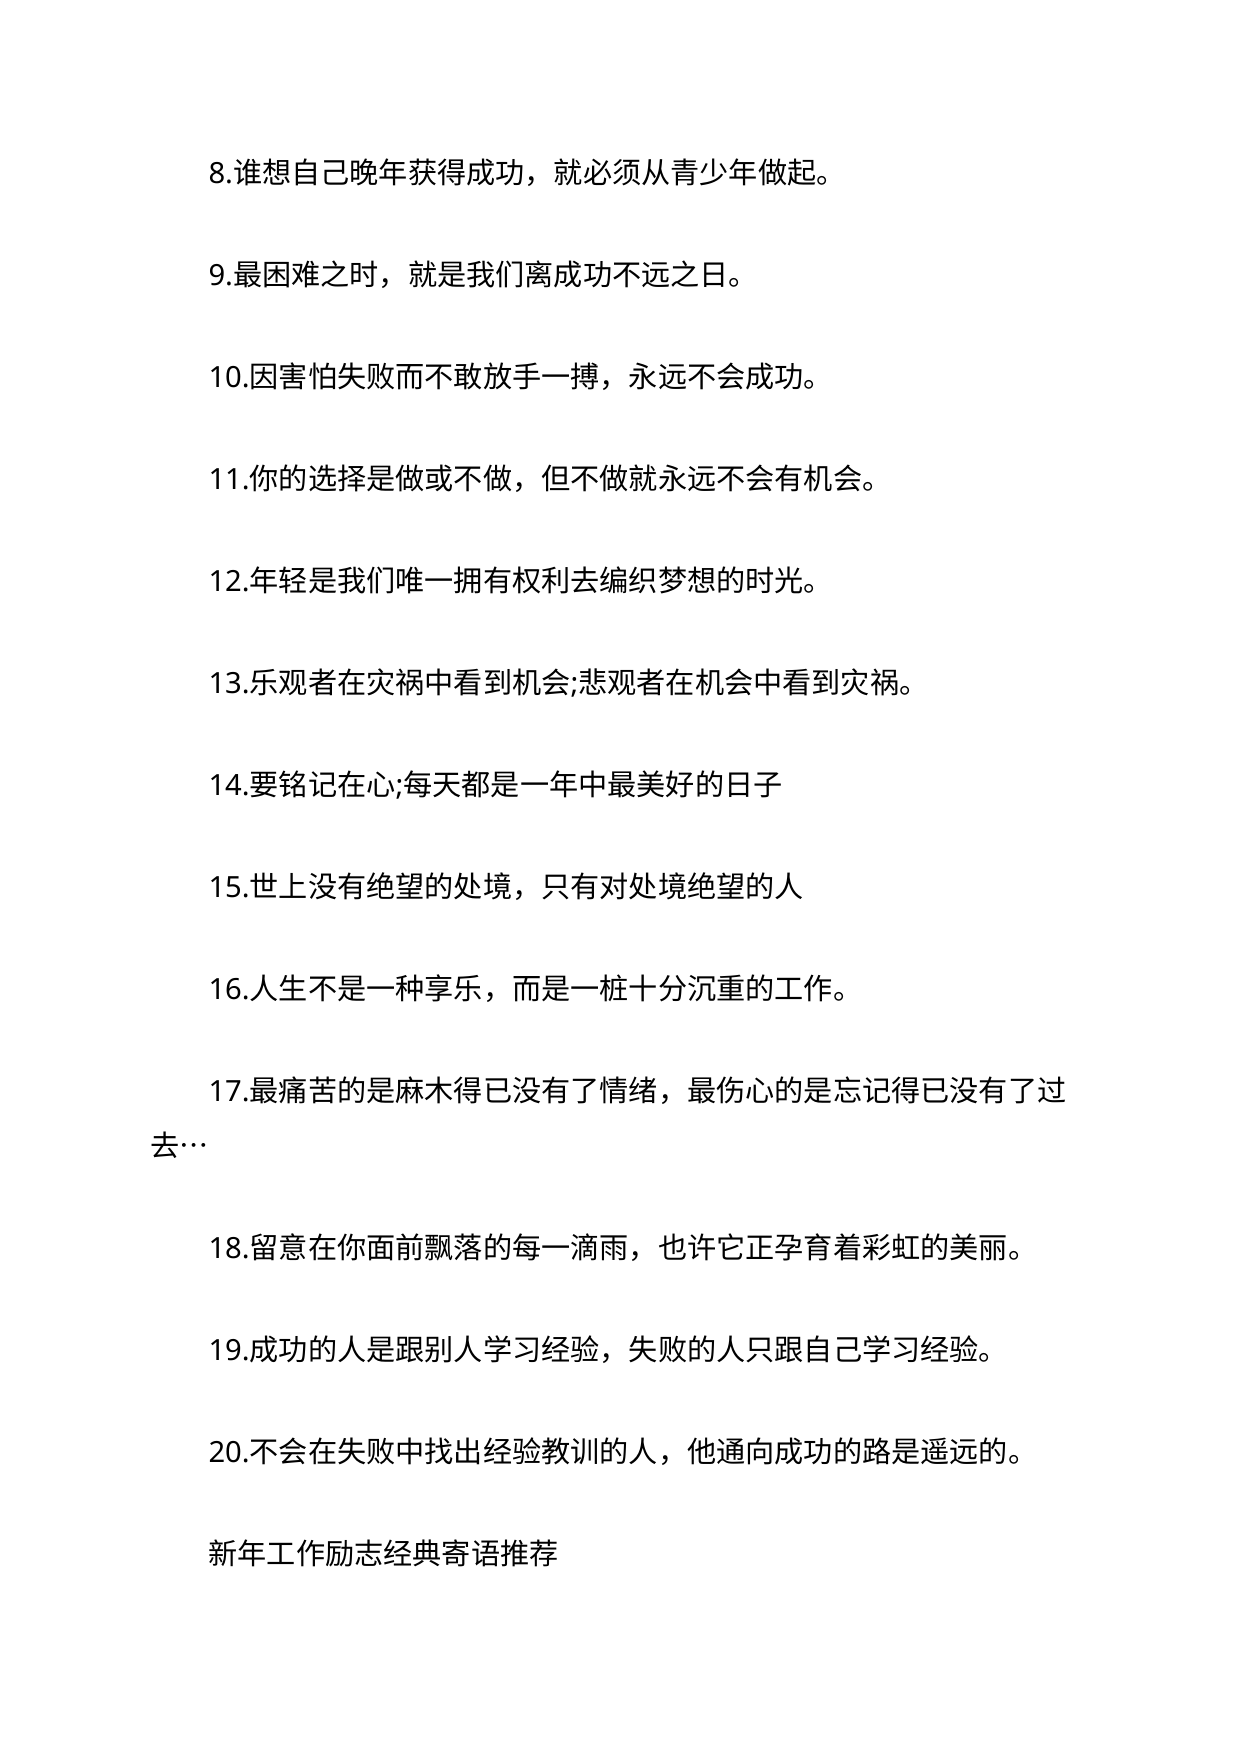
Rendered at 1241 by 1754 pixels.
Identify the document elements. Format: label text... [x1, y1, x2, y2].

text 16.人生不是一种享乐，而是一桩十分沉重的工作。 [150, 966, 1090, 1008]
text 10.因害怕失败而不敢放手一搏，永远不会成功。 [150, 354, 1090, 396]
text 9.最困难之时，就是我们离成功不远之日。 [150, 252, 1090, 294]
text 13.乐观者在灾祸中看到机会;悲观者在机会中看到灾祸。 [150, 660, 1090, 702]
text 15.世上没有绝望的处境，只有对处境绝望的人 [150, 864, 1090, 906]
text 12.年轻是我们唯一拥有权利去编织梦想的时光。 [150, 558, 1090, 600]
text 新年工作励志经典寄语推荐 [150, 1531, 1090, 1573]
text 11.你的选择是做或不做，但不做就永远不会有机会。 [150, 456, 1090, 498]
text 18.留意在你面前飘落的每一滴雨，也许它正孕育着彩虹的美丽。 [150, 1224, 1090, 1267]
text 20.不会在失败中找出经验教训的人，他通向成功的路是遥远的。 [150, 1428, 1090, 1471]
text 19.成功的人是跟别人学习经验，失败的人只跟自己学习经验。 [150, 1327, 1090, 1369]
text 14.要铭记在心;每天都是一年中最美好的日子 [150, 762, 1090, 804]
text 17.最痛苦的是麻木得已没有了情绪，最伤心的是忘记得已没有了过去… [150, 1068, 1090, 1165]
text 8.谁想自己晚年获得成功，就必须从青少年做起。 [150, 150, 1090, 192]
